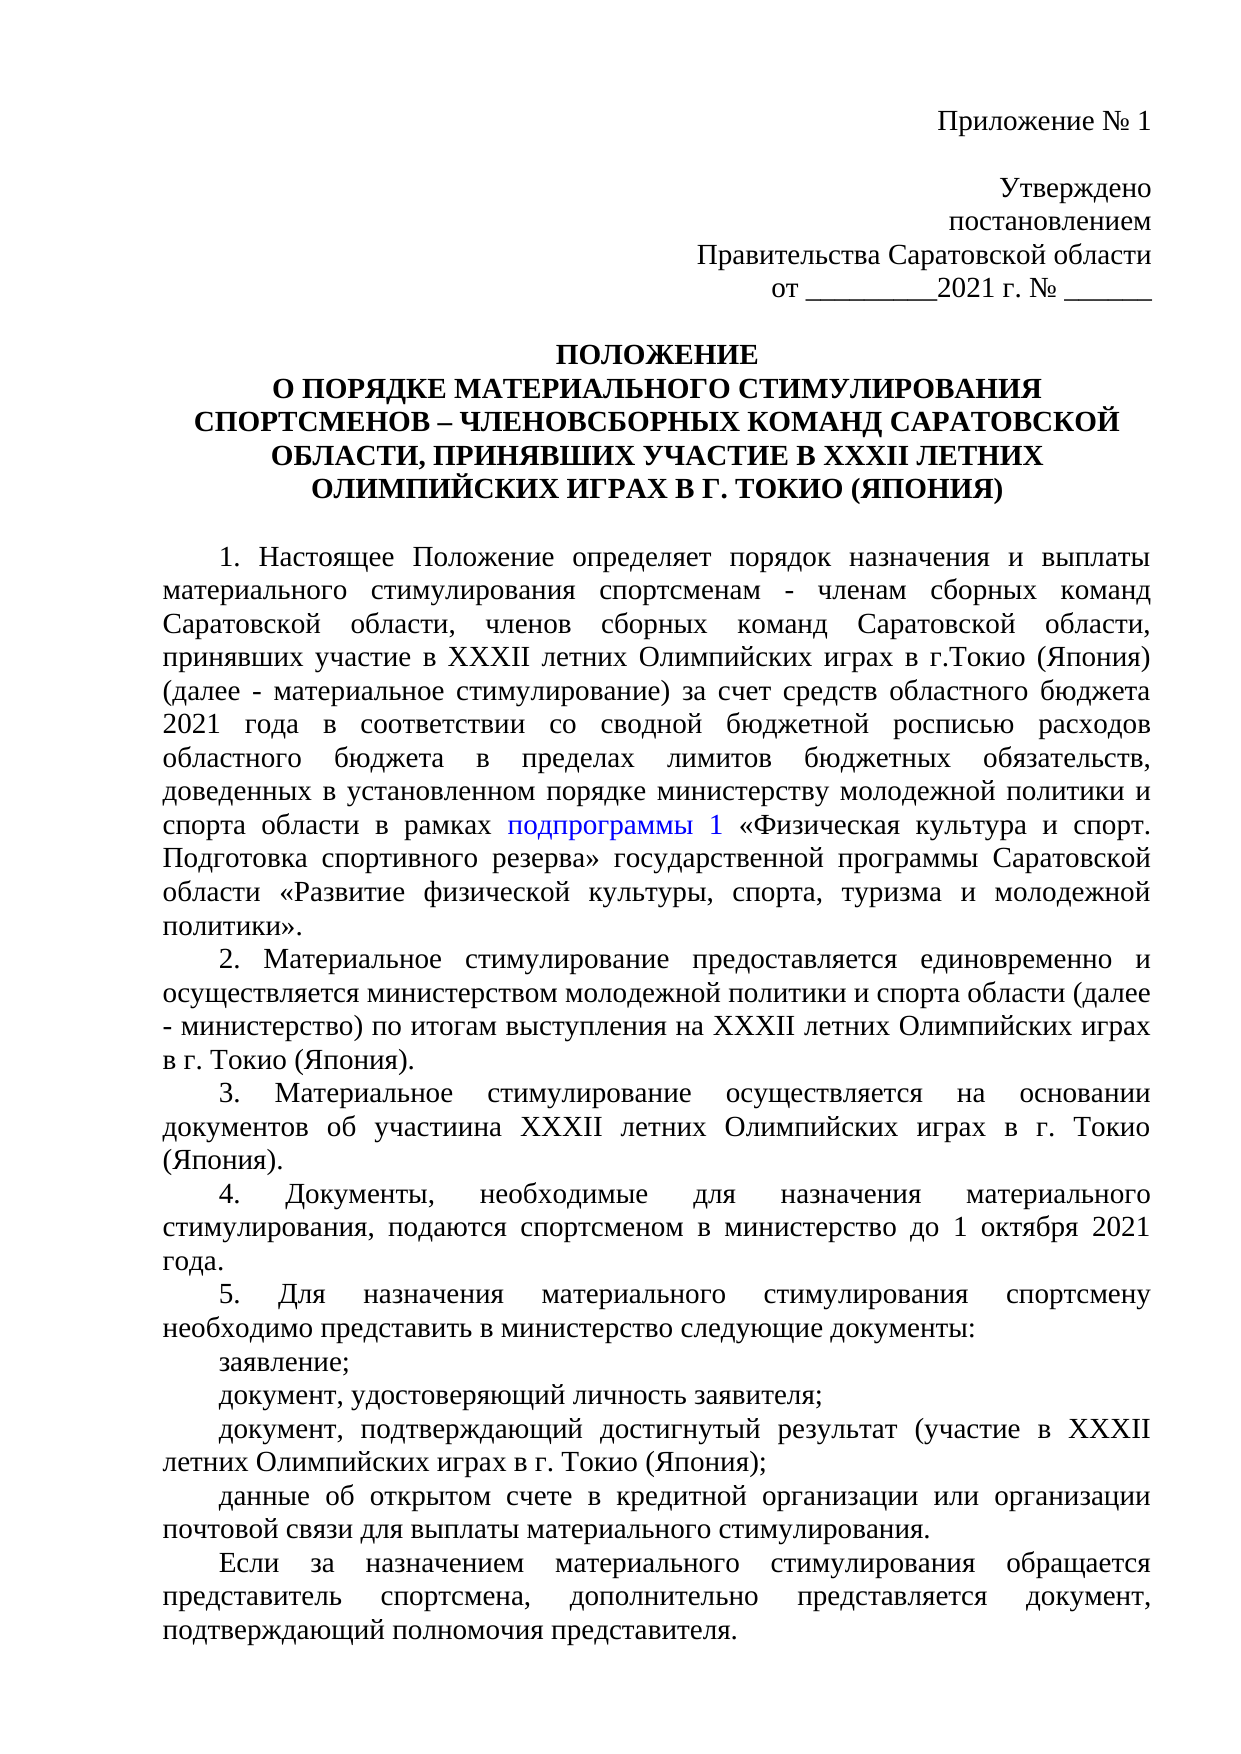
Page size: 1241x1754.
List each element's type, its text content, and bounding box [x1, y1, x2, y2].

text 3. Материальное стимулирование осуществляется на основании документов об участиина XXXII летних Олимпийских играх в г. Токио (Япония). [162, 1075, 1152, 1176]
text данные об открытом счете в кредитной организации или организации почтовой связи для выплаты материального стимулирования. [162, 1478, 1152, 1545]
text постановлением [162, 203, 1152, 237]
text документ, подтверждающий достигнутый результат (участие в XXXII летних Олимпийских играх в г. Токио (Япония); [162, 1411, 1152, 1478]
text заявление; [162, 1344, 1152, 1377]
text 2. Материальное стимулирование предоставляется единовременно и осуществляется министерством молодежной политики и спорта области (далее - министерство) по итогам выступления на XXXII летних Олимпийских играх в г. Токио (Япония). [162, 941, 1152, 1075]
text Правительства Саратовской области [162, 237, 1152, 270]
text 5. Для назначения материального стимулирования спортсмену необходимо представить в министерство следующие документы: [162, 1277, 1152, 1344]
text 1. Настоящее Положение определяет порядок назначения и выплаты материального стимулирования спортсменам - членам сборных команд Саратовской области, членов сборных команд Саратовской области, принявших участие в XXXII летних Олимпийских играх в г.Токио (Япония) (далее - материальное стимулирование) за счет средств областного бюджета 2021 года в соответствии со сводной бюджетной росписью расходов областного бюджета в пределах лимитов бюджетных обязательств, доведенных в установленном порядке министерству молодежной политики и спорта области в рамках подпрограммы 1 «Физическая культура и спорт. Подготовка спортивного резерва» государственной программы Саратовской области «Развитие физической культуры, спорта, туризма и молодежной политики». [162, 539, 1152, 941]
text ПОЛОЖЕНИЕ [162, 337, 1152, 371]
text Приложение № 1 [162, 103, 1152, 136]
text Утверждено [162, 170, 1152, 203]
text ОЛИМПИЙСКИХ ИГРАХ В Г. ТОКИО (ЯПОНИЯ) [162, 472, 1152, 505]
text О ПОРЯДКЕ МАТЕРИАЛЬНОГО СТИМУЛИРОВАНИЯ СПОРТСМЕНОВ – ЧЛЕНОВСБОРНЫХ КОМАНД САРАТОВСКОЙ ОБЛАСТИ, ПРИНЯВШИХ УЧАСТИЕ В XXXII ЛЕТНИХ [162, 371, 1152, 472]
text Если за назначением материального стимулирования обращается представитель спортсмена, дополнительно представляется документ, подтверждающий полномочия представителя. [162, 1545, 1152, 1646]
text документ, удостоверяющий личность заявителя; [162, 1377, 1152, 1411]
text 4. Документы, необходимые для назначения материального стимулирования, подаются спортсменом в министерство до 1 октября 2021 года. [162, 1176, 1152, 1277]
text от _________2021 г. № ______ [162, 270, 1152, 304]
